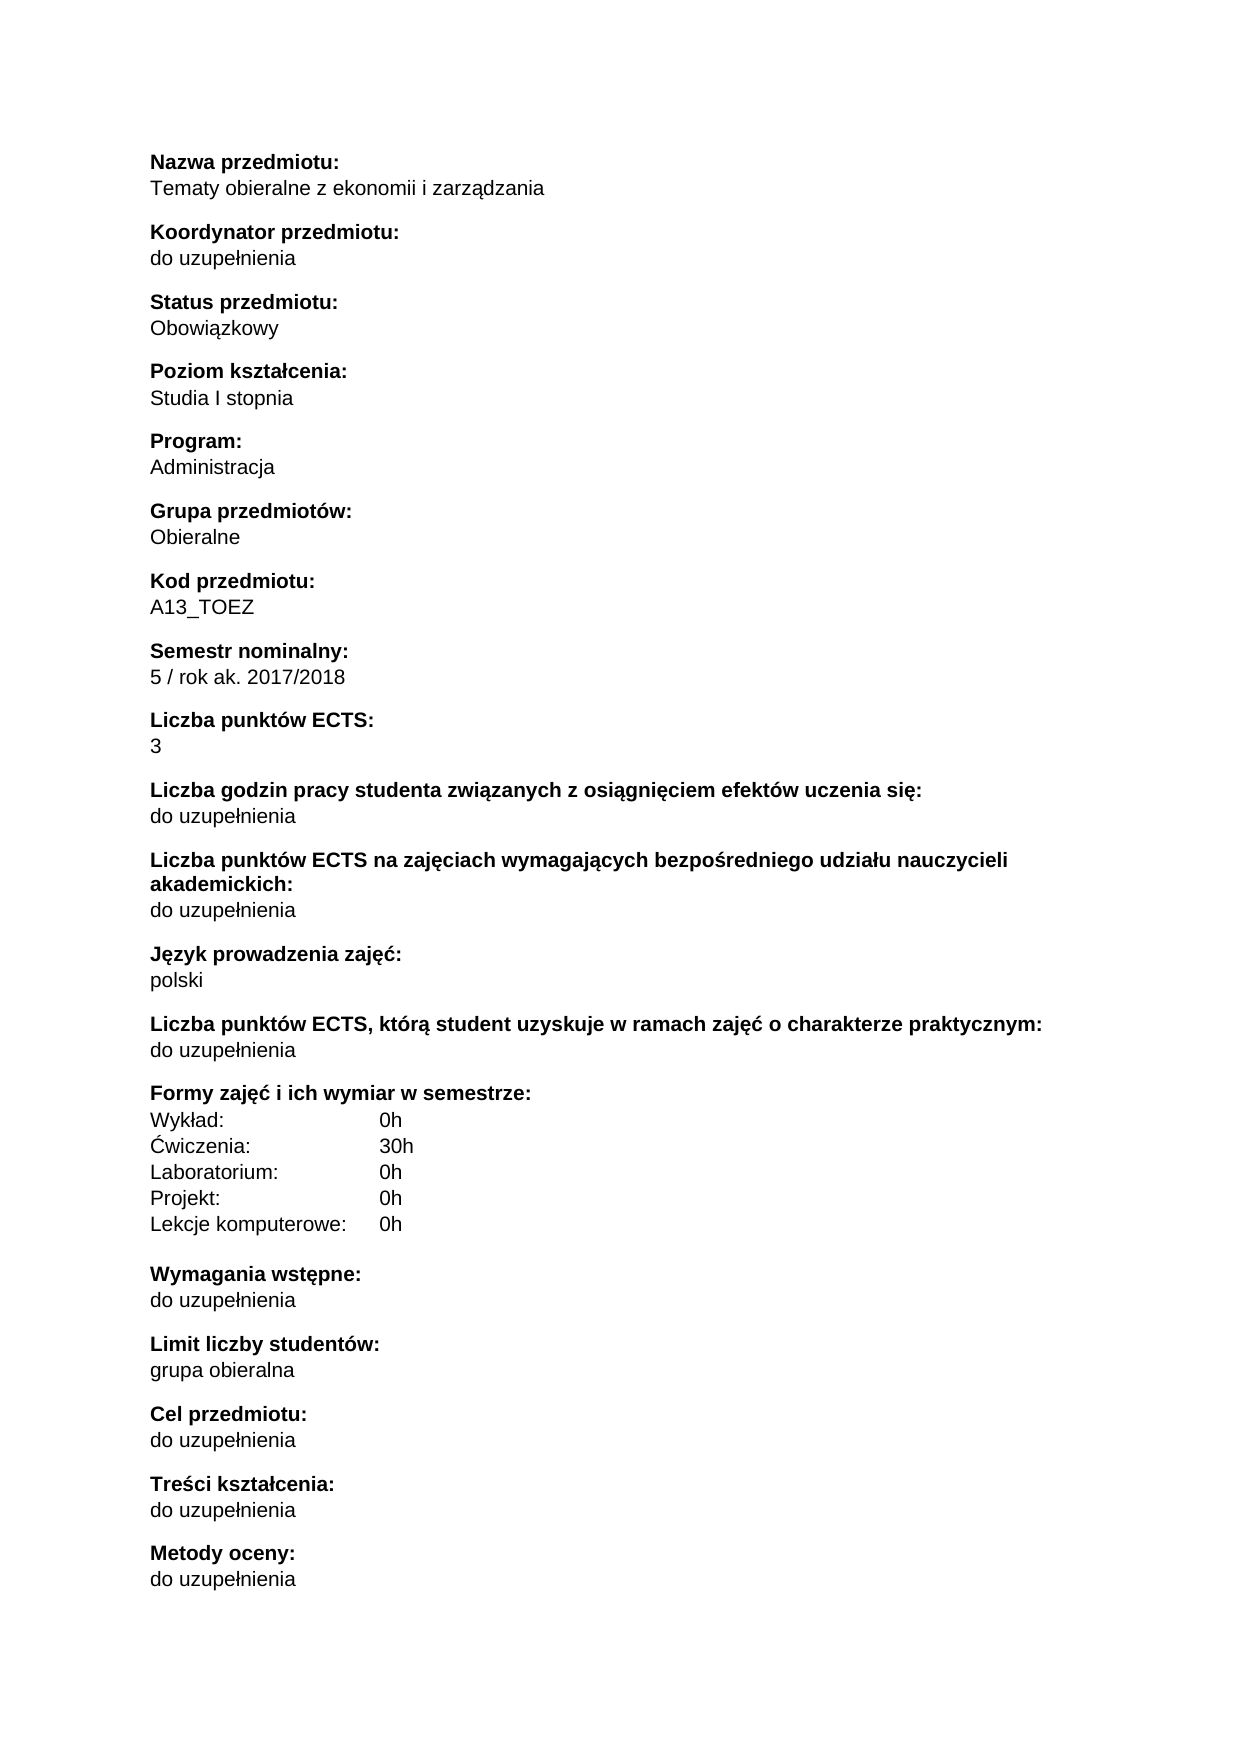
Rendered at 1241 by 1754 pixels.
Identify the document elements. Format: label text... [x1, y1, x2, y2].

text Treści kształcenia: [150, 1471, 1090, 1495]
text Nazwa przedmiotu: [150, 150, 1090, 174]
table_cell Projekt: [140, 1186, 367, 1210]
table_cell Laboratorium: [140, 1160, 367, 1184]
table_header 0h [369, 1108, 597, 1132]
text Metody oceny: [150, 1541, 1090, 1565]
text Liczba punktów ECTS: [150, 708, 1090, 732]
text do uzupełnienia [150, 1497, 1090, 1521]
text do uzupełnienia [150, 898, 1090, 922]
text Język prowadzenia zajęć: [150, 942, 1090, 966]
text Obieralne [150, 525, 1090, 549]
text Administracja [150, 455, 1090, 479]
text 3 [150, 734, 1090, 758]
text do uzupełnienia [150, 1567, 1090, 1591]
table_header Wykład: [140, 1108, 367, 1132]
text Status przedmiotu: [150, 289, 1090, 313]
table_cell 30h [369, 1132, 597, 1158]
text Kod przedmiotu: [150, 569, 1090, 593]
table_cell Ćwiczenia: [140, 1134, 367, 1158]
table_cell 0h [369, 1210, 597, 1236]
text do uzupełnienia [150, 1037, 1090, 1061]
text do uzupełnienia [150, 804, 1090, 828]
text Semestr nominalny: [150, 638, 1090, 662]
text Liczba godzin pracy studenta związanych z osiągnięciem efektów uczenia się: [150, 778, 1090, 802]
text Tematy obieralne z ekonomii i zarządzania [150, 176, 1090, 200]
text Wymagania wstępne: [150, 1262, 1090, 1286]
text Grupa przedmiotów: [150, 499, 1090, 523]
text Cel przedmiotu: [150, 1402, 1090, 1426]
text do uzupełnienia [150, 246, 1090, 270]
text grupa obieralna [150, 1358, 1090, 1382]
text Program: [150, 429, 1090, 453]
text 5 / rok ak. 2017/2018 [150, 664, 1090, 688]
text Liczba punktów ECTS na zajęciach wymagających bezpośredniego udziału nauczycieli akademickich: [150, 848, 1090, 896]
text do uzupełnienia [150, 1428, 1090, 1452]
table_cell 0h [369, 1158, 597, 1184]
text Limit liczby studentów: [150, 1332, 1090, 1356]
text Liczba punktów ECTS, którą student uzyskuje w ramach zajęć o charakterze praktycznym: [150, 1011, 1090, 1035]
text do uzupełnienia [150, 1288, 1090, 1312]
table_cell 0h [369, 1184, 597, 1210]
text Poziom kształcenia: [150, 359, 1090, 383]
text Koordynator przedmiotu: [150, 220, 1090, 244]
text polski [150, 968, 1090, 992]
table_cell Lekcje komputerowe: [140, 1212, 367, 1236]
text Formy zajęć i ich wymiar w semestrze: [150, 1081, 1090, 1105]
text A13_TOEZ [150, 595, 1090, 619]
text Studia I stopnia [150, 385, 1090, 409]
text Obowiązkowy [150, 316, 1090, 339]
